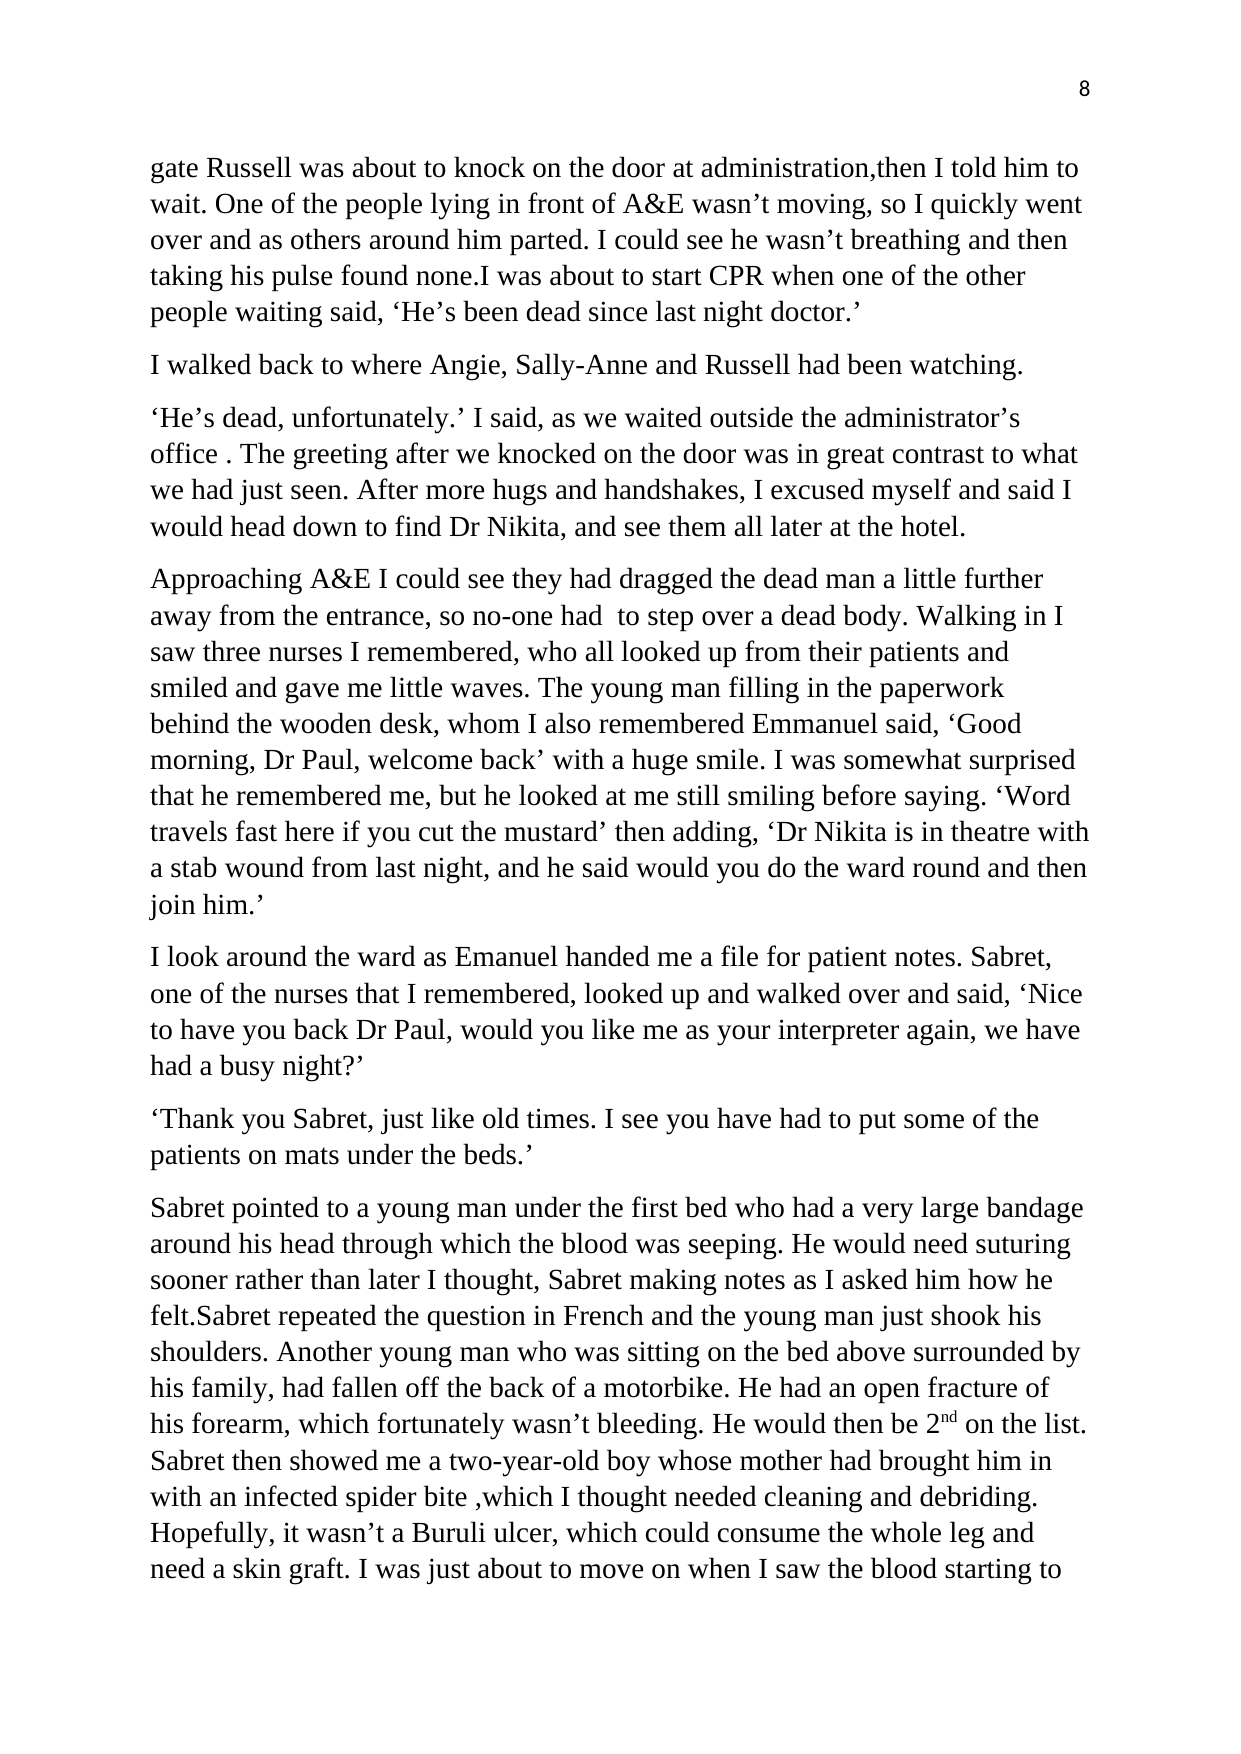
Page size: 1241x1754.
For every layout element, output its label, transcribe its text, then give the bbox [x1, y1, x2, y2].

text I look around the ward as Emanuel handed me a file for patient notes. Sabret, one of the nurses that I remembered, looked up and walked over and said, ‘Nice to have you back Dr Paul, would you like me as your interpreter again, we have had a busy night?’ [150, 939, 1090, 1082]
text Approaching A&E I could see they had dragged the dead man a little further away from the entrance, so no-one had to step over a dead body. Walking in I saw three nurses I remembered, who all looked up from their patients and smiled and gave me little waves. The young man filling in the paperwork behind the wooden desk, whom I also remembered Emmanuel said, ‘Good morning, Dr Paul, welcome back’ with a huge smile. I was somewhat surprised that he remembered me, but he looked at me still smiling before saying. ‘Word travels fast here if you cut the mustard’ then adding, ‘Dr Nikita is in theatre with a stab wound from last night, and he said would you do the ward round and then join him.’ [150, 561, 1090, 920]
text ‘Thank you Sabret, just like old times. I see you have had to put some of the patients on mats under the beds.’ [150, 1101, 1090, 1171]
text ‘He’s dead, unfortunately.’ I said, as we waited outside the administrator’s office . The greeting after we knocked on the door was in great contrast to what we had just seen. After more hugs and handshakes, I excused myself and said I would head down to find Dr Nikita, and see them all later at the hotel. [150, 400, 1090, 542]
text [150, 1190, 1090, 1585]
text I walked back to where Angie, Sally-Anne and Russell had been watching. [150, 347, 1090, 381]
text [150, 150, 1090, 328]
